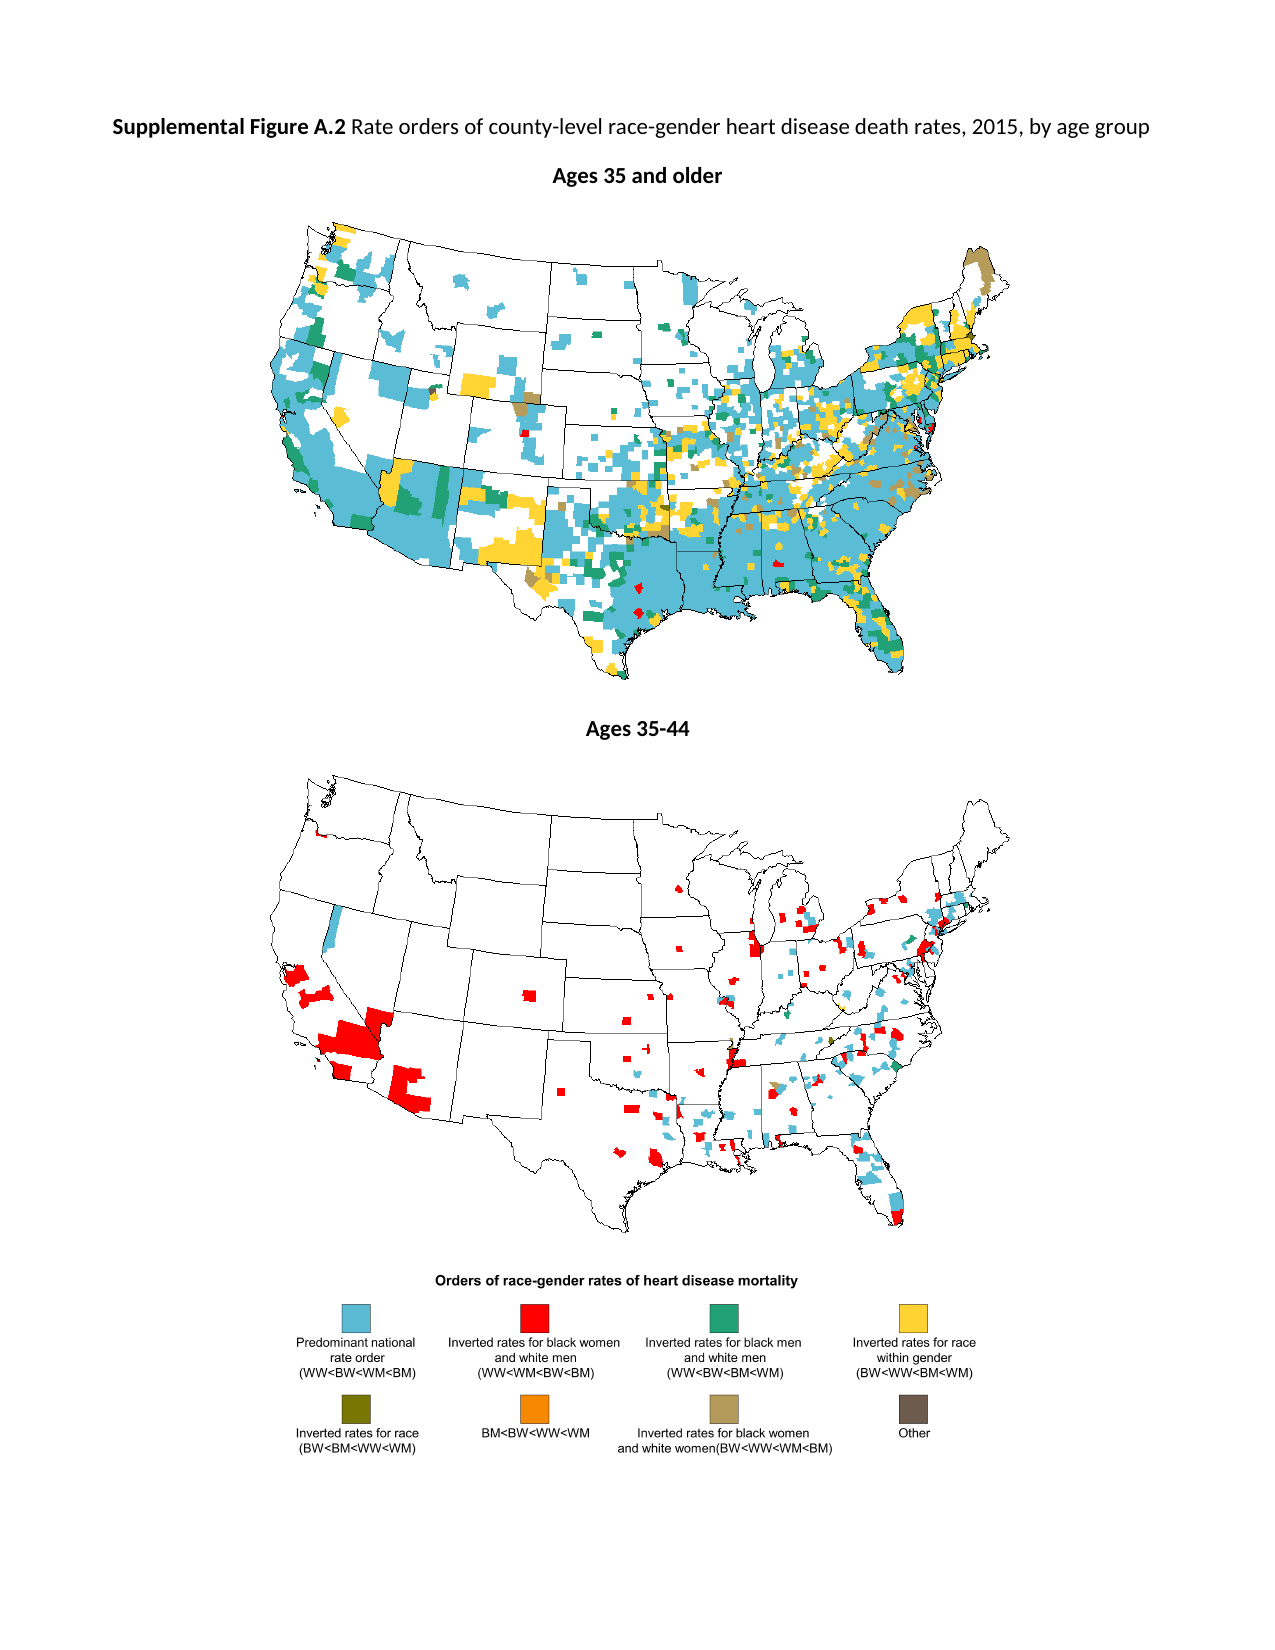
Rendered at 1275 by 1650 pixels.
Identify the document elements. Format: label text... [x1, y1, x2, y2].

text Ages 35 and older [112, 161, 1162, 189]
picture [223, 742, 1052, 1463]
text Supplemental Figure A.2 Rate orders of county-level race-gender heart disease death rates, 2015, by age group [112, 112, 1162, 141]
text Ages 35-44 [112, 714, 1162, 742]
picture [223, 189, 1052, 715]
